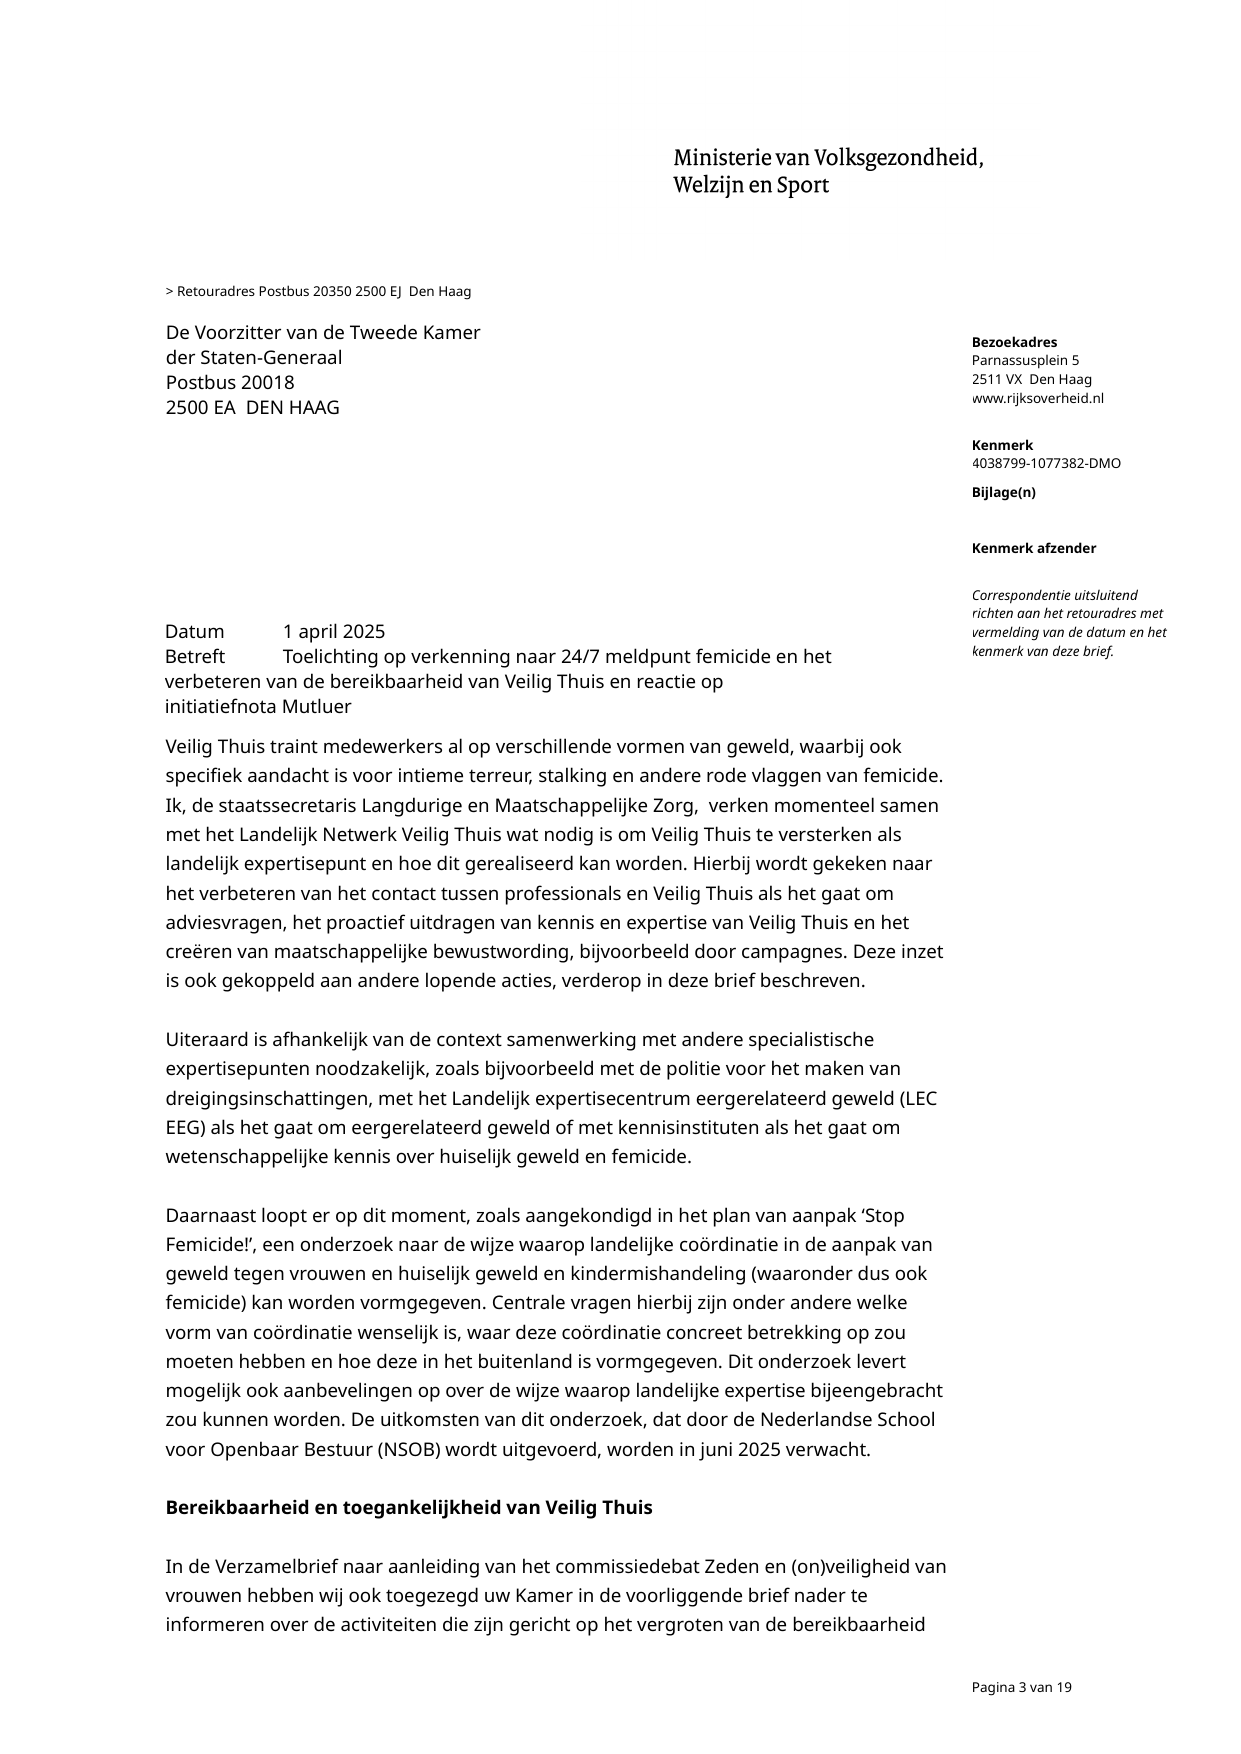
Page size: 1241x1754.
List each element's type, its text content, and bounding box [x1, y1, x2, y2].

text Daarnaast loopt er op dit moment, zoals aangekondigd in het plan van aanpak ‘Stop Femicide!’, een onderzoek naar de wijze waarop landelijke coördinatie in de aanpak van geweld tegen vrouwen en huiselijk geweld en kindermishandeling (waaronder dus ook femicide) kan worden vormgegeven. Centrale vragen hierbij zijn onder andere welke vorm van coördinatie wenselijk is, waar deze coördinatie concreet betrekking op zou moeten hebben en hoe deze in het buitenland is vormgegeven. Dit onderzoek levert mogelijk ook aanbevelingen op over de wijze waarop landelijke expertise bijeengebracht zou kunnen worden. De uitkomsten van dit onderzoek, dat door de Nederlandse School voor Openbaar Bestuur (NSOB) wordt uitgevoerd, worden in juni 2025 verwacht. [165, 1202, 951, 1462]
picture [581, 0, 1042, 260]
text In de Verzamelbrief naar aanleiding van het commissiedebat Zeden en (on)veiligheid van vrouwen hebben wij ook toegezegd uw Kamer in de voorliggende brief nader te informeren over de activiteiten die zijn gericht op het vergroten van de bereikbaarheid en toegankelijkheid van Veilig Thuis. Veilig Thuis is de plek waar mensen terecht kunnen voor adviesvragen over huiselijk geweld en kindermishandeling en voor het doen van een melding. Bij adviesvragen wordt bekeken wat een adviesvrager zelf nog kan doen om ondersteuning te bieden: er wordt dan samen met de adviesvrager de afweging gemaakt wat er nodig is. Dit kan enkel advies zijn, maar kan soms ook leiden tot het advies een melding te doen. Advies vragen kan ook anoniem. [165, 1553, 951, 1637]
text Uiteraard is afhankelijk van de context samenwerking met andere specialistische expertisepunten noodzakelijk, zoals bijvoorbeeld met de politie voor het maken van dreigingsinschattingen, met het Landelijk expertisecentrum eergerelateerd geweld (LEC EEG) als het gaat om eergerelateerd geweld of met kennisinstituten als het gaat om wetenschappelijke kennis over huiselijk geweld en femicide. [165, 1026, 951, 1169]
text Veilig Thuis traint medewerkers al op verschillende vormen van geweld, waarbij ook specifiek aandacht is voor intieme terreur, stalking en andere rode vlaggen van femicide. Ik, de staatssecretaris Langdurige en Maatschappelijke Zorg, verken momenteel samen met het Landelijk Netwerk Veilig Thuis wat nodig is om Veilig Thuis te versterken als landelijk expertisepunt en hoe dit gerealiseerd kan worden. Hierbij wordt gekeken naar het verbeteren van het contact tussen professionals en Veilig Thuis als het gaat om adviesvragen, het proactief uitdragen van kennis en expertise van Veilig Thuis en het creëren van maatschappelijke bewustwording, bijvoorbeeld door campagnes. Deze inzet is ook gekoppeld aan andere lopende acties, verderop in deze brief beschreven. [165, 733, 951, 993]
text Bereikbaarheid en toegankelijkheid van Veilig Thuis [165, 1494, 951, 1520]
